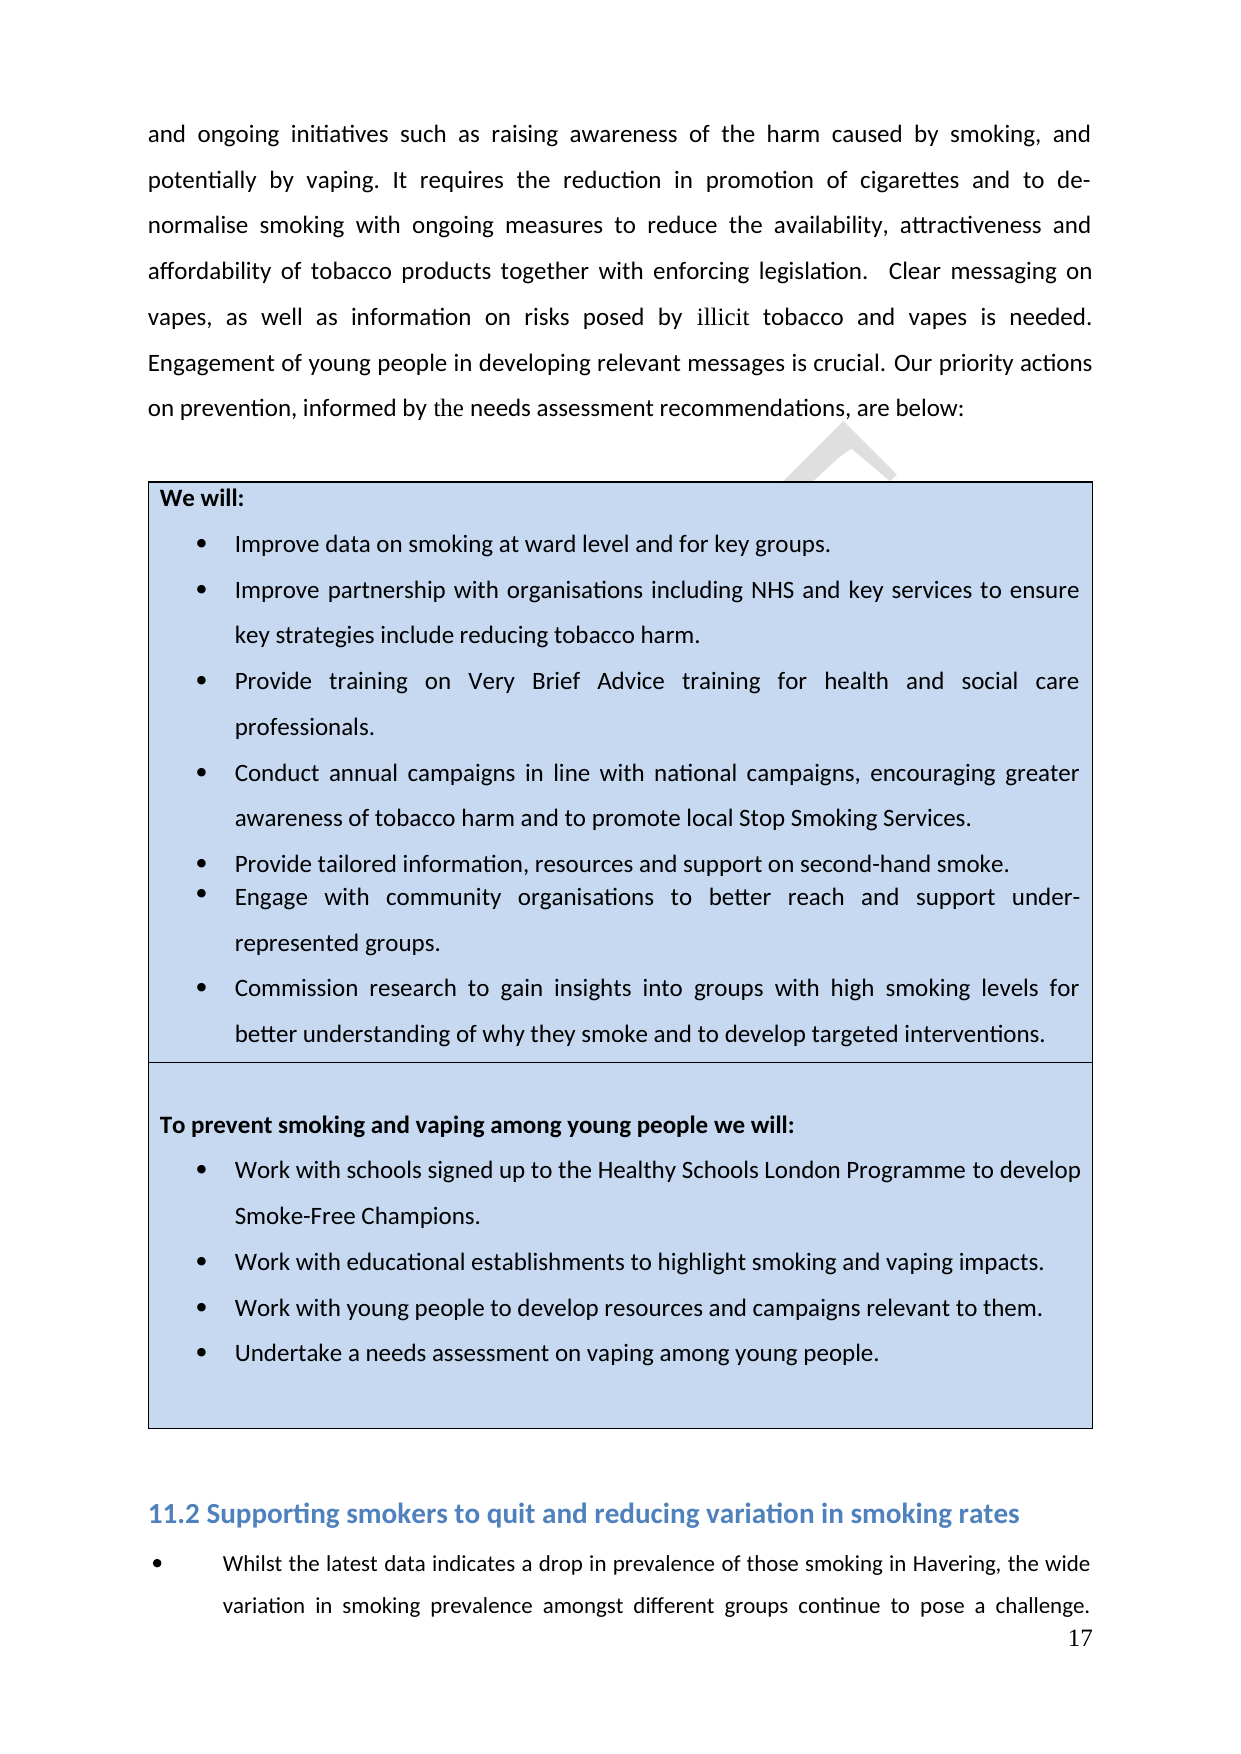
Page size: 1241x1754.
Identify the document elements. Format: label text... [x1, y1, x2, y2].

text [148, 118, 1092, 423]
table_header We will: Improve data on smoking at ward level and for key groups. Improve partnership with organisations including NHS and key services to ensure key strategies include reducing tobacco harm. Provide training on Very Brief Advice training for health and social care professionals. Conduct annual campaigns in line with national campaigns, encouraging greater awareness of tobacco harm and to promote local Stop Smoking Services. Provide tailored information, resources and support on second-hand smoke. Engage with community organisations to better reach and support under- represented groups. Commission research to gain insights into groups with high smoking levels for better understanding of why they smoke and to develop targeted interventions. [149, 483, 1092, 1062]
subtitle 11.2 Supporting smokers to quit and reducing variation in smoking rates [148, 1496, 1092, 1531]
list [162, 1549, 1092, 1619]
table_cell To prevent smoking and vaping among young people we will: Work with schools signed up to the Healthy Schools London Programme to develop Smoke-Free Champions. Work with educational establishments to highlight smoking and vaping impacts. Work with young people to develop resources and campaigns relevant to them. Undertake a needs assessment on vaping among young people. [149, 1063, 1092, 1428]
